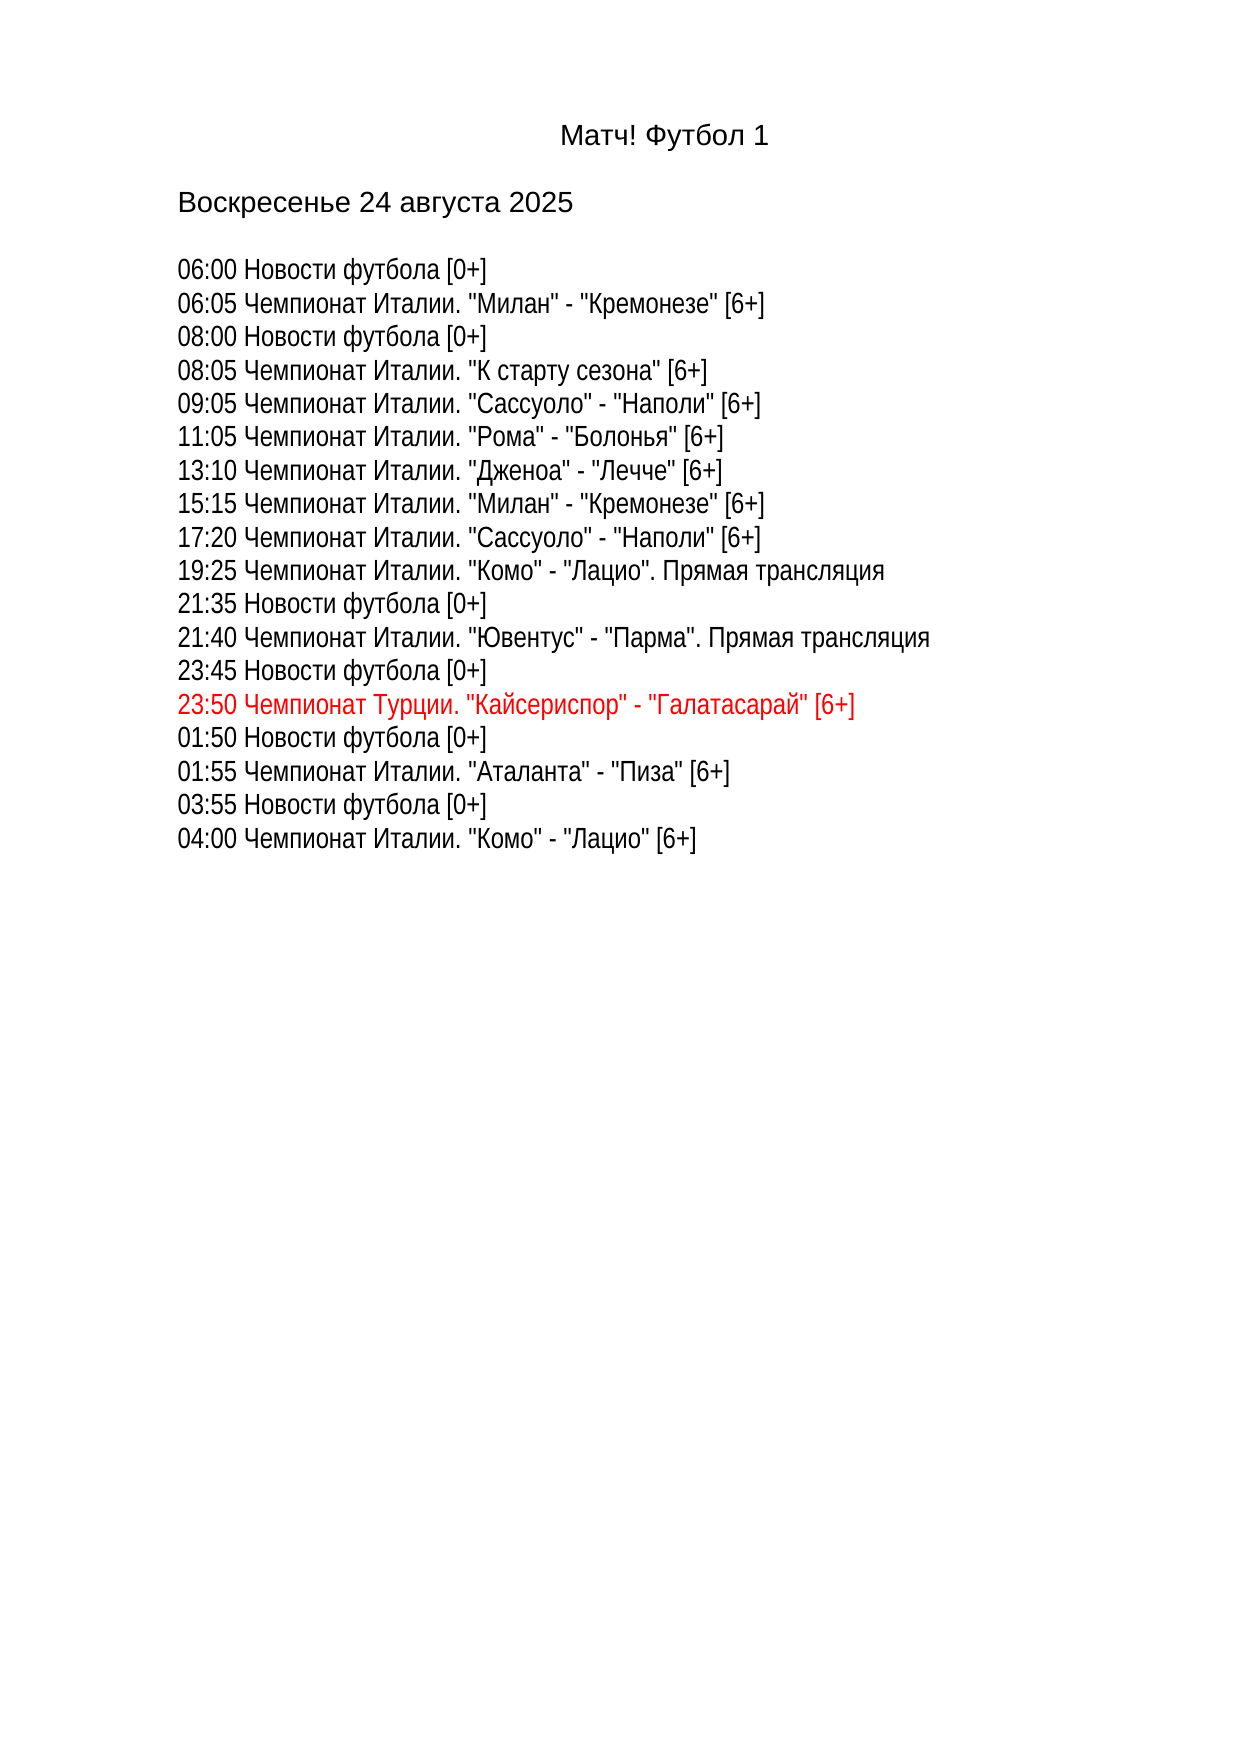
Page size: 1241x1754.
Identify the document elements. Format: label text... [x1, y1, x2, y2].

text 06:00 Новости футбола [0+] [177, 252, 1152, 286]
text 01:50 Новости футбола [0+] [177, 720, 1152, 754]
text 11:05 Чемпионат Италии. "Рома" - "Болонья" [6+] [177, 419, 1152, 453]
text 08:00 Новости футбола [0+] [177, 319, 1152, 353]
text 17:20 Чемпионат Италии. "Сассуоло" - "Наполи" [6+] [177, 520, 1152, 553]
text 01:55 Чемпионат Италии. "Аталанта" - "Пиза" [6+] [177, 754, 1152, 787]
text 19:25 Чемпионат Италии. "Комо" - "Лацио". Прямая трансляция [177, 553, 1152, 587]
text 23:50 Чемпионат Турции. "Кайсериспор" - "Галатасарай" [6+] [177, 687, 1152, 720]
text 21:40 Чемпионат Италии. "Ювентус" - "Парма". Прямая трансляция [177, 620, 1152, 653]
text 04:00 Чемпионат Италии. "Комо" - "Лацио" [6+] [177, 821, 1152, 854]
text 08:05 Чемпионат Италии. "К старту сезона" [6+] [177, 353, 1152, 386]
text 13:10 Чемпионат Италии. "Дженоа" - "Лечче" [6+] [177, 453, 1152, 486]
text 03:55 Новости футбола [0+] [177, 787, 1152, 821]
text Матч! Футбол 1 [177, 118, 1152, 152]
text 15:15 Чемпионат Италии. "Милан" - "Кремонезе" [6+] [177, 486, 1152, 520]
text 09:05 Чемпионат Италии. "Сассуоло" - "Наполи" [6+] [177, 386, 1152, 419]
text 23:45 Новости футбола [0+] [177, 653, 1152, 687]
text Воскресенье 24 августа 2025 [177, 185, 1152, 219]
text 06:05 Чемпионат Италии. "Милан" - "Кремонезе" [6+] [177, 286, 1152, 319]
text 21:35 Новости футбола [0+] [177, 587, 1152, 620]
